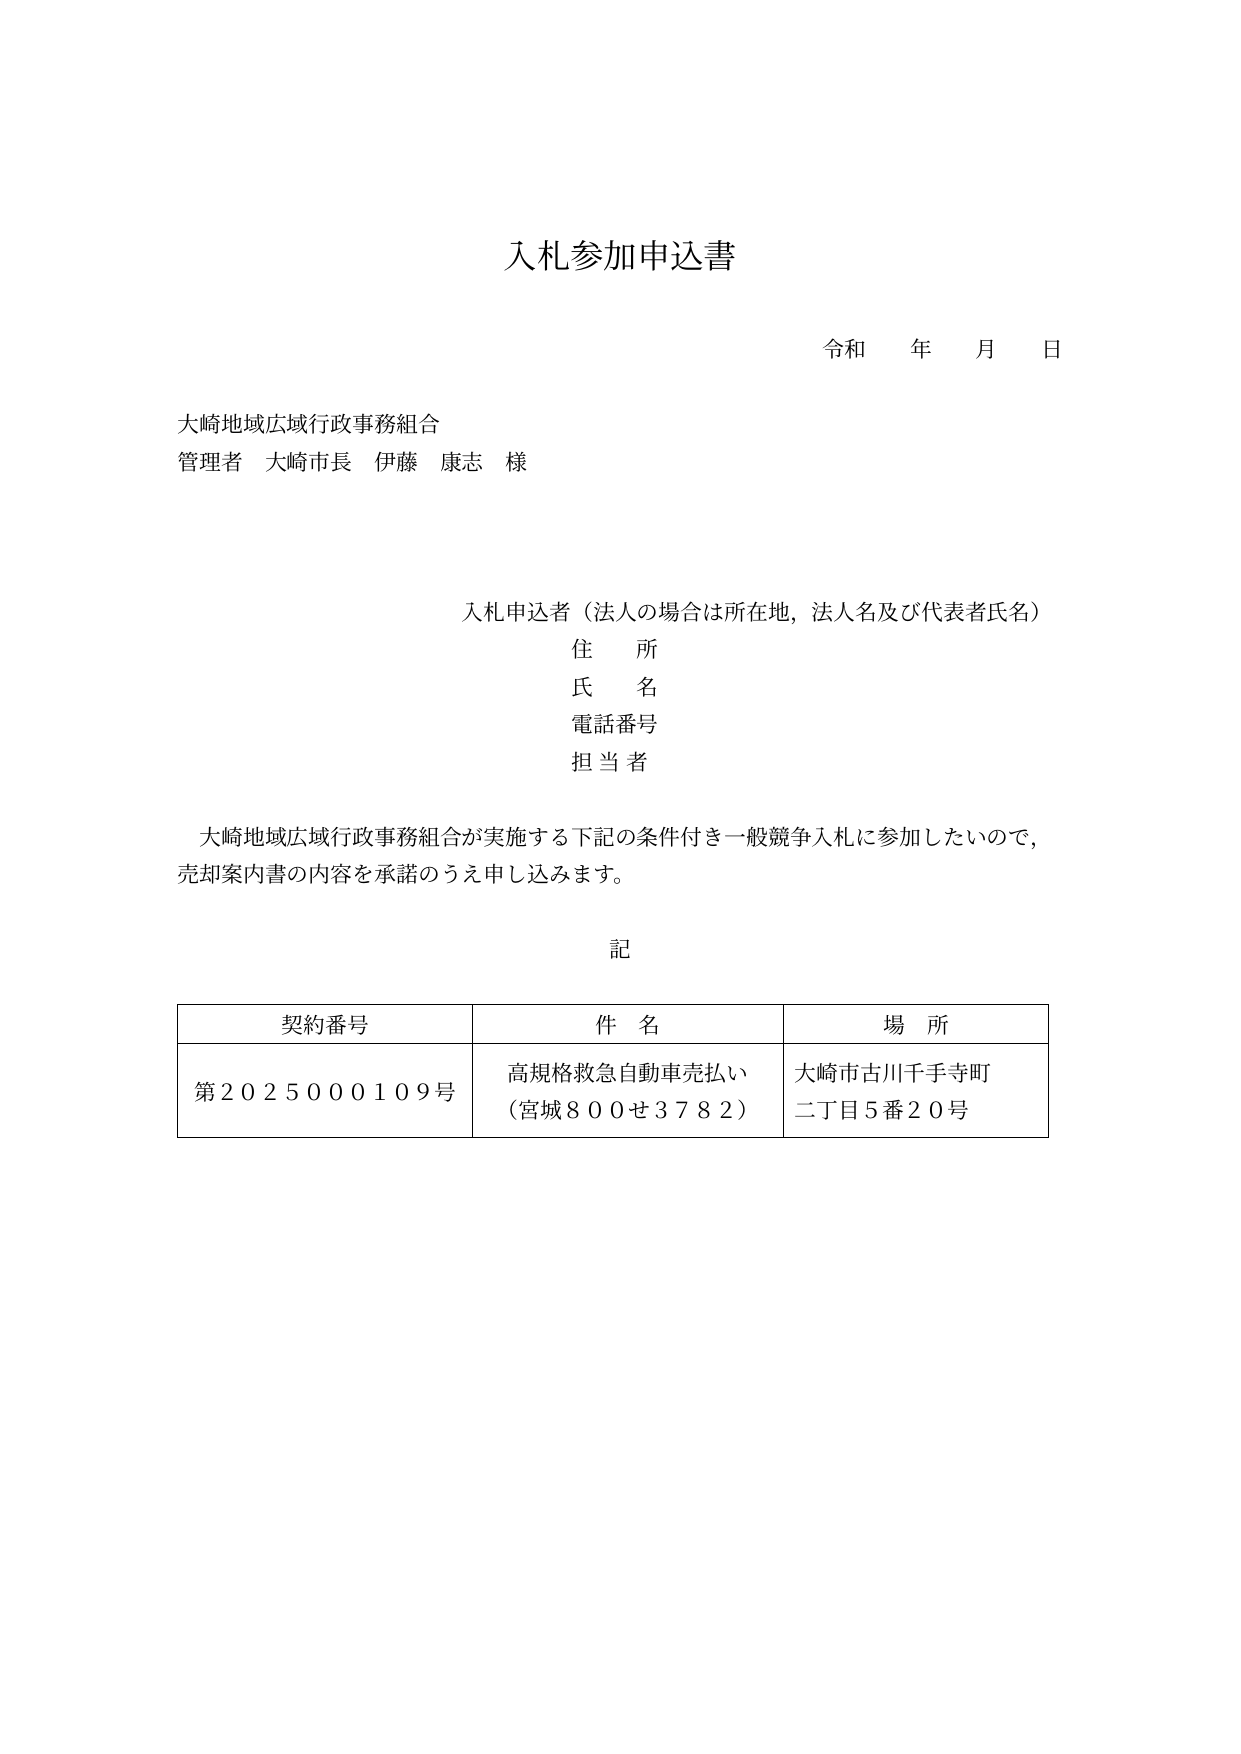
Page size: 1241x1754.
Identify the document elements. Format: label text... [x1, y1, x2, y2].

table_header 件 名 [473, 1005, 783, 1043]
text 電話番号 [177, 704, 1063, 742]
text 入札参加申込書 [177, 217, 1063, 292]
text 住 所 [177, 629, 1063, 667]
table_cell 第２０２５０００１０９号 [178, 1044, 472, 1137]
text 入札申込者（法人の場合は所在地，法人名及び代表者氏名） [177, 592, 1063, 629]
text 管理者 大崎市長 伊藤 康志 様 [177, 442, 1063, 479]
table_cell 大崎市古川千手寺町 二丁目５番２０号 [784, 1044, 1048, 1137]
subtitle 記 [177, 929, 1063, 967]
text 氏 名 [177, 667, 1063, 704]
text 令和 年 月 日 [177, 329, 1063, 367]
text 担 当 者 [177, 742, 1063, 779]
table_header 場 所 [784, 1005, 1048, 1043]
table_cell 高規格救急自動車売払い （宮城８００せ３７８２） [473, 1044, 783, 1137]
text 大崎地域広域行政事務組合が実施する下記の条件付き一般競争入札に参加したいので，売却案内書の内容を承諾のうえ申し込みます。 [177, 817, 1063, 892]
text 大崎地域広域行政事務組合 [177, 404, 1063, 442]
table_header 契約番号 [178, 1005, 472, 1043]
